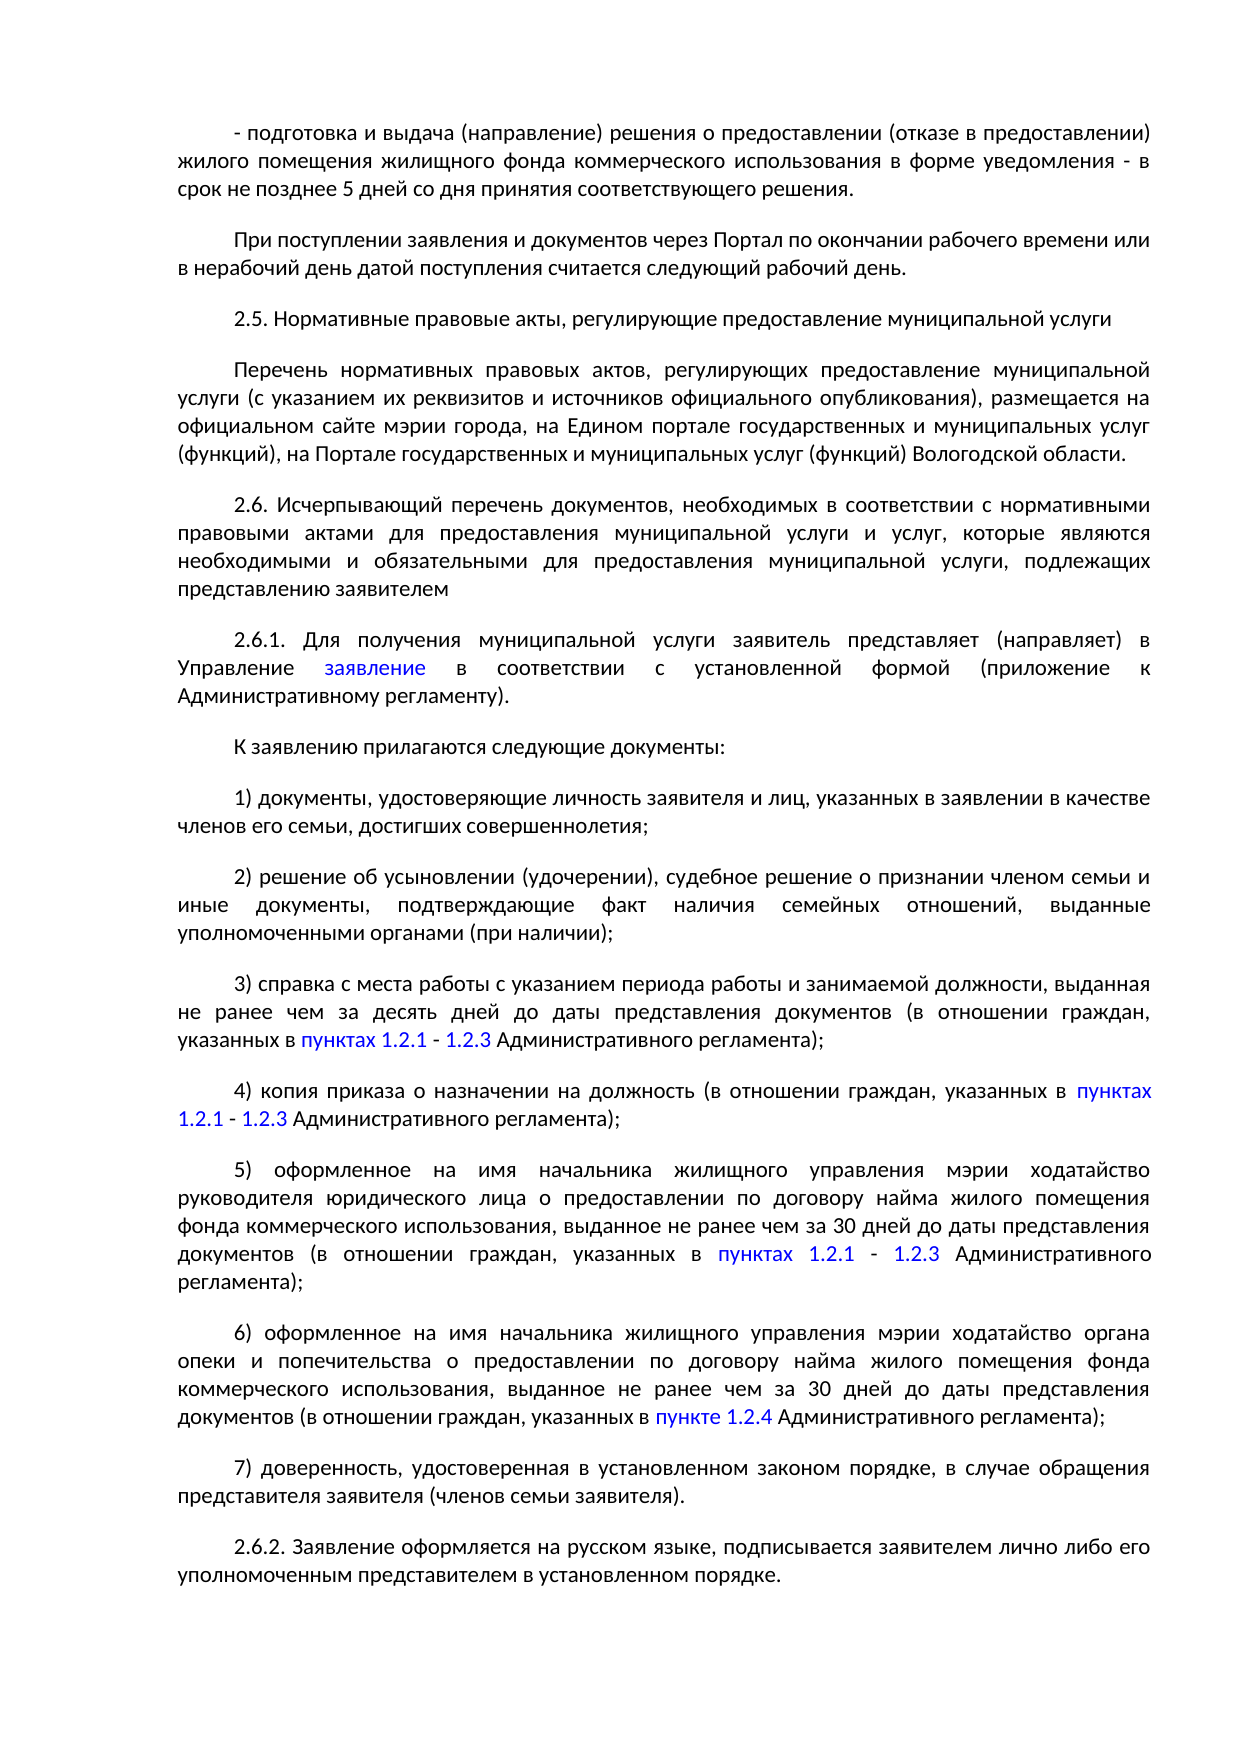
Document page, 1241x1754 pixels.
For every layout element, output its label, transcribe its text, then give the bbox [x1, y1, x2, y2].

text 2.6. Исчерпывающий перечень документов, необходимых в соответствии с нормативными правовыми актами для предоставления муниципальной услуги и услуг, которые являются необходимыми и обязательными для предоставления муниципальной услуги, подлежащих представлению заявителем [177, 490, 1152, 602]
text К заявлению прилагаются следующие документы: [177, 732, 1152, 760]
text 3) справка с места работы с указанием периода работы и занимаемой должности, выданная не ранее чем за десять дней до даты представления документов (в отношении граждан, указанных в пунктах 1.2.1 - 1.2.3 Административного регламента); [177, 969, 1152, 1053]
text 2) решение об усыновлении (удочерении), судебное решение о признании членом семьи и иные документы, подтверждающие факт наличия семейных отношений, выданные уполномоченными органами (при наличии); [177, 862, 1152, 946]
text При поступлении заявления и документов через Портал по окончании рабочего времени или в нерабочий день датой поступления считается следующий рабочий день. [177, 225, 1152, 281]
text 2.6.2. Заявление оформляется на русском языке, подписывается заявителем лично либо его уполномоченным представителем в установленном порядке. [177, 1532, 1152, 1588]
text - подготовка и выдача (направление) решения о предоставлении (отказе в предоставлении) жилого помещения жилищного фонда коммерческого использования в форме уведомления - в срок не позднее 5 дней со дня принятия соответствующего решения. [177, 118, 1152, 202]
text Перечень нормативных правовых актов, регулирующих предоставление муниципальной услуги (с указанием их реквизитов и источников официального опубликования), размещается на официальном сайте мэрии города, на Едином портале государственных и муниципальных услуг (функций), на Портале государственных и муниципальных услуг (функций) Вологодской области. [177, 355, 1152, 467]
text 2.5. Нормативные правовые акты, регулирующие предоставление муниципальной услуги [177, 304, 1152, 332]
text 6) оформленное на имя начальника жилищного управления мэрии ходатайство органа опеки и попечительства о предоставлении по договору найма жилого помещения фонда коммерческого использования, выданное не ранее чем за 30 дней до даты представления документов (в отношении граждан, указанных в пункте 1.2.4 Административного регламента); [177, 1318, 1152, 1430]
text 7) доверенность, удостоверенная в установленном законом порядке, в случае обращения представителя заявителя (членов семьи заявителя). [177, 1453, 1152, 1509]
text 1) документы, удостоверяющие личность заявителя и лиц, указанных в заявлении в качестве членов его семьи, достигших совершеннолетия; [177, 783, 1152, 839]
text 2.6.1. Для получения муниципальной услуги заявитель представляет (направляет) в Управление заявление в соответствии с установленной формой (приложение к Административному регламенту). [177, 625, 1152, 709]
text 5) оформленное на имя начальника жилищного управления мэрии ходатайство руководителя юридического лица о предоставлении по договору найма жилого помещения фонда коммерческого использования, выданное не ранее чем за 30 дней до даты представления документов (в отношении граждан, указанных в пунктах 1.2.1 - 1.2.3 Административного регламента); [177, 1155, 1152, 1295]
text 4) копия приказа о назначении на должность (в отношении граждан, указанных в пунктах 1.2.1 - 1.2.3 Административного регламента); [177, 1076, 1152, 1132]
